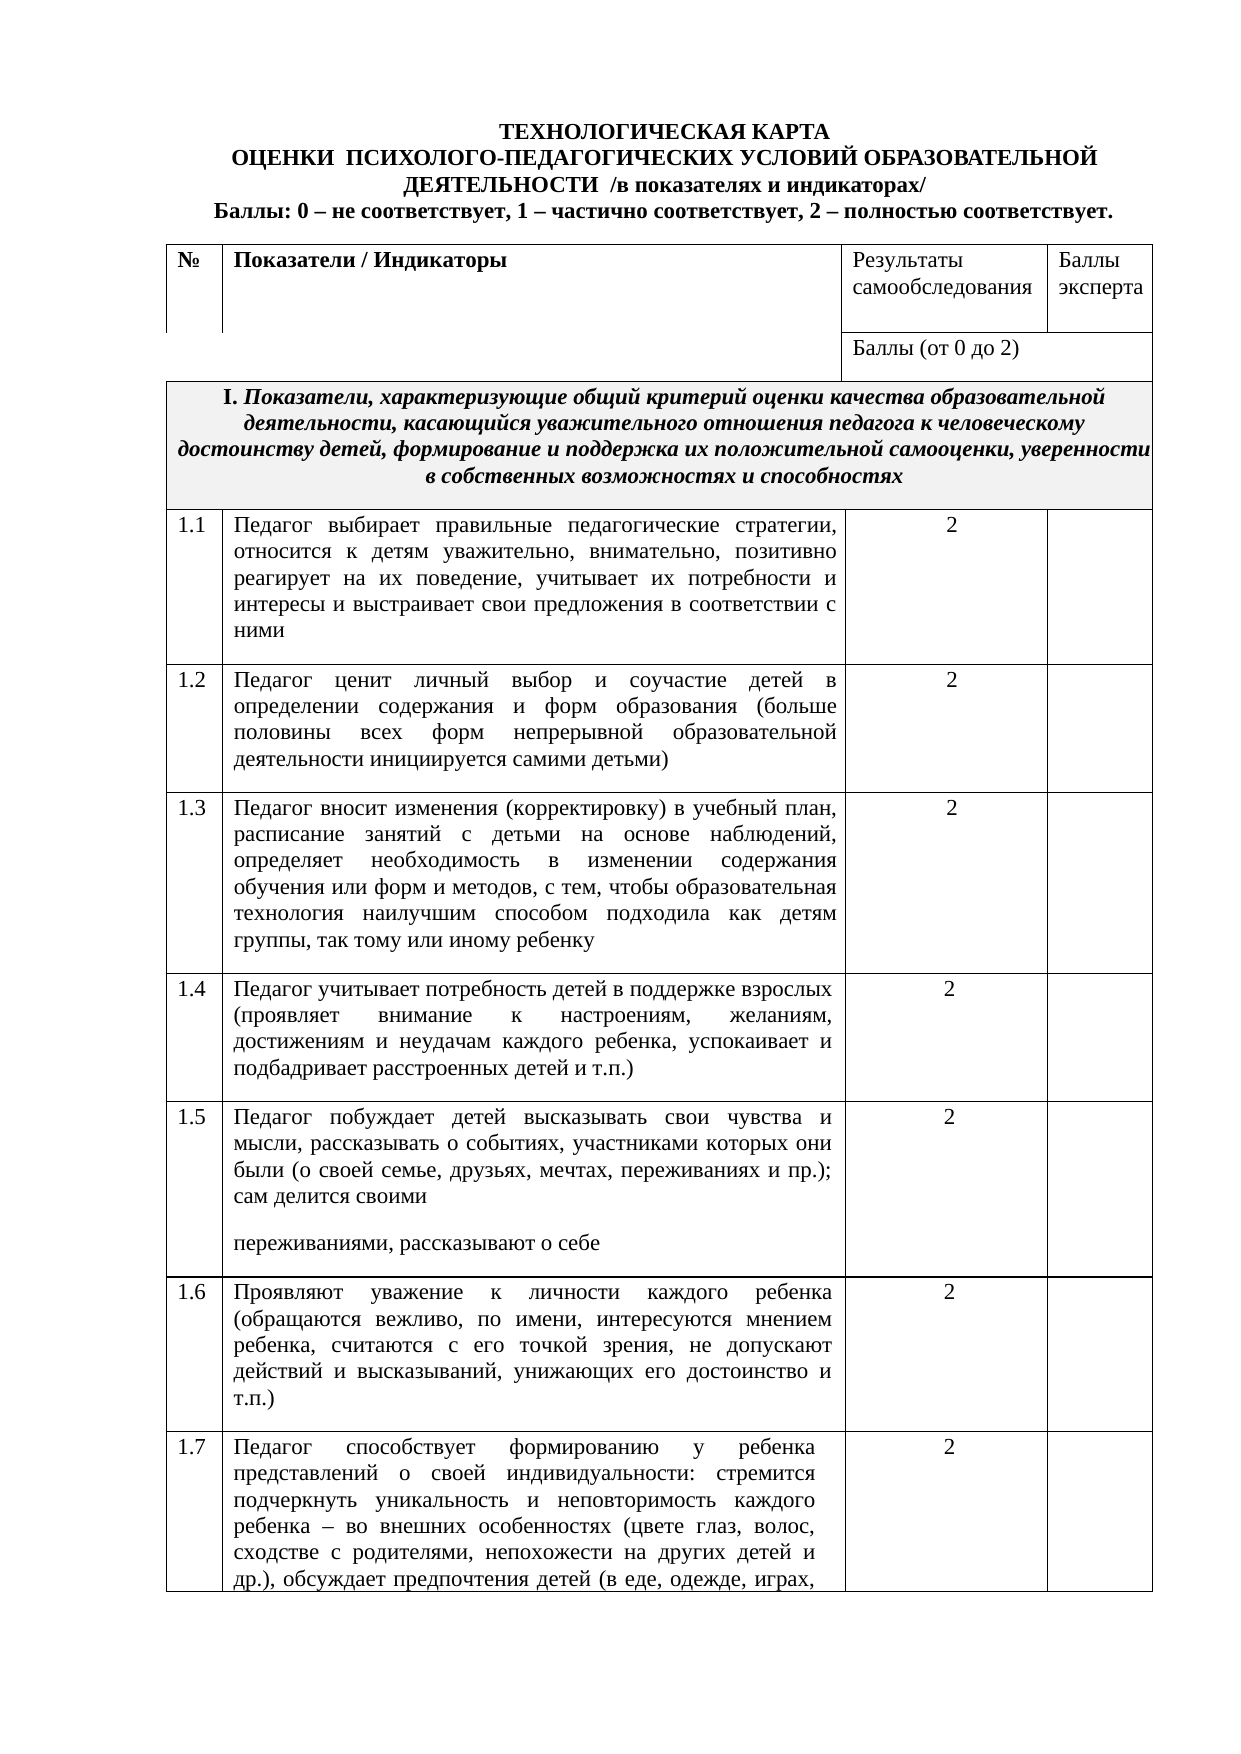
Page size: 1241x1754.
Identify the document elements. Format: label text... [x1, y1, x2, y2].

table_cell [1048, 974, 1152, 1101]
table_cell 2 [846, 1278, 1047, 1431]
table_cell 1.7 [167, 1432, 222, 1591]
table_cell 2 [846, 1432, 1047, 1591]
table_cell 1.1 [167, 510, 222, 664]
table_cell 2 [846, 793, 1047, 973]
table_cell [223, 1432, 845, 1591]
table_cell 1.3 [167, 793, 222, 973]
table_cell 1.2 [167, 665, 222, 792]
table_header Результаты самообследования [842, 245, 1047, 332]
table_cell Педагог учитывает потребность детей в поддержке взрослых (проявляет внимание к настроениям, желаниям, достижениям и неудачам каждого ребенка, успокаивает и подбадривает расстроенных детей и т.п.) [223, 974, 845, 1101]
table_cell Баллы (от 0 до 2) [842, 333, 1152, 381]
table_cell 2 [846, 510, 1047, 664]
table_cell [1048, 1278, 1152, 1431]
table_cell 2 [846, 1102, 1047, 1276]
table_cell [1048, 793, 1152, 973]
table_header Показатели / Индикаторы [222, 245, 841, 381]
table_cell 1.6 [167, 1278, 222, 1431]
table_cell Проявляют уважение к личности каждого ребенка (обращаются вежливо, по имени, интересуются мнением ребенка, считаются с его точкой зрения, не допускают действий и высказываний, унижающих его достоинство и т.п.) [223, 1278, 845, 1431]
table_cell [1048, 665, 1152, 792]
subtitle ТЕХНОЛОГИЧЕСКАЯ КАРТА [177, 118, 1152, 144]
table_cell Педагог ценит личный выбор и соучастие детей в определении содержания и форм образования (больше половины всех форм непрерывной образовательной деятельности инициируется самими детьми) [223, 665, 845, 792]
table_cell 1.4 [167, 974, 222, 1101]
table_header № [166, 245, 222, 381]
text Баллы: 0 – не соответствует, 1 – частично соответствует, 2 – полностью соответствует. [176, 197, 1152, 223]
table_cell [1048, 1432, 1152, 1591]
table_cell [1048, 1102, 1152, 1276]
table_cell 1.5 [167, 1102, 222, 1276]
table_cell I. Показатели, характеризующие общий критерий оценки качества образовательной деятельности, касающийся уважительного отношения педагога к человеческому достоинству детей, формирование и поддержка их положительной самооценки, уверенности в собственных возможностях и способностях [167, 382, 1152, 509]
table_cell 2 [846, 665, 1047, 792]
table_header Баллы эксперта [1048, 245, 1152, 332]
table_cell Педагог выбирает правильные педагогические стратегии, относится к детям уважительно, внимательно, позитивно реагирует на их поведение, учитывает их потребности и интересы и выстраивает свои предложения в соответствии с ними [223, 510, 845, 664]
subtitle ОЦЕНКИ ПСИХОЛОГО-ПЕДАГОГИЧЕСКИХ УСЛОВИЙ ОБРАЗОВАТЕЛЬНОЙ ДЕЯТЕЛЬНОСТИ /в показателях и индикаторах/ [177, 144, 1152, 197]
table_cell [1048, 510, 1152, 664]
table_cell 2 [846, 974, 1047, 1101]
table_cell Педагог побуждает детей высказывать свои чувства и мысли, рассказывать о событиях, участниками которых они были (о своей семье, друзьях, мечтах, переживаниях и пр.); сам делится своими переживаниями, рассказывают о себе [223, 1102, 845, 1276]
table_cell Педагог вносит изменения (корректировку) в учебный план, расписание занятий с детьми на основе наблюдений, определяет необходимость в изменении содержания обучения или форм и методов, с тем, чтобы образовательная технология наилучшим способом подходила как детям группы, так тому или иному ребенку [223, 793, 845, 973]
